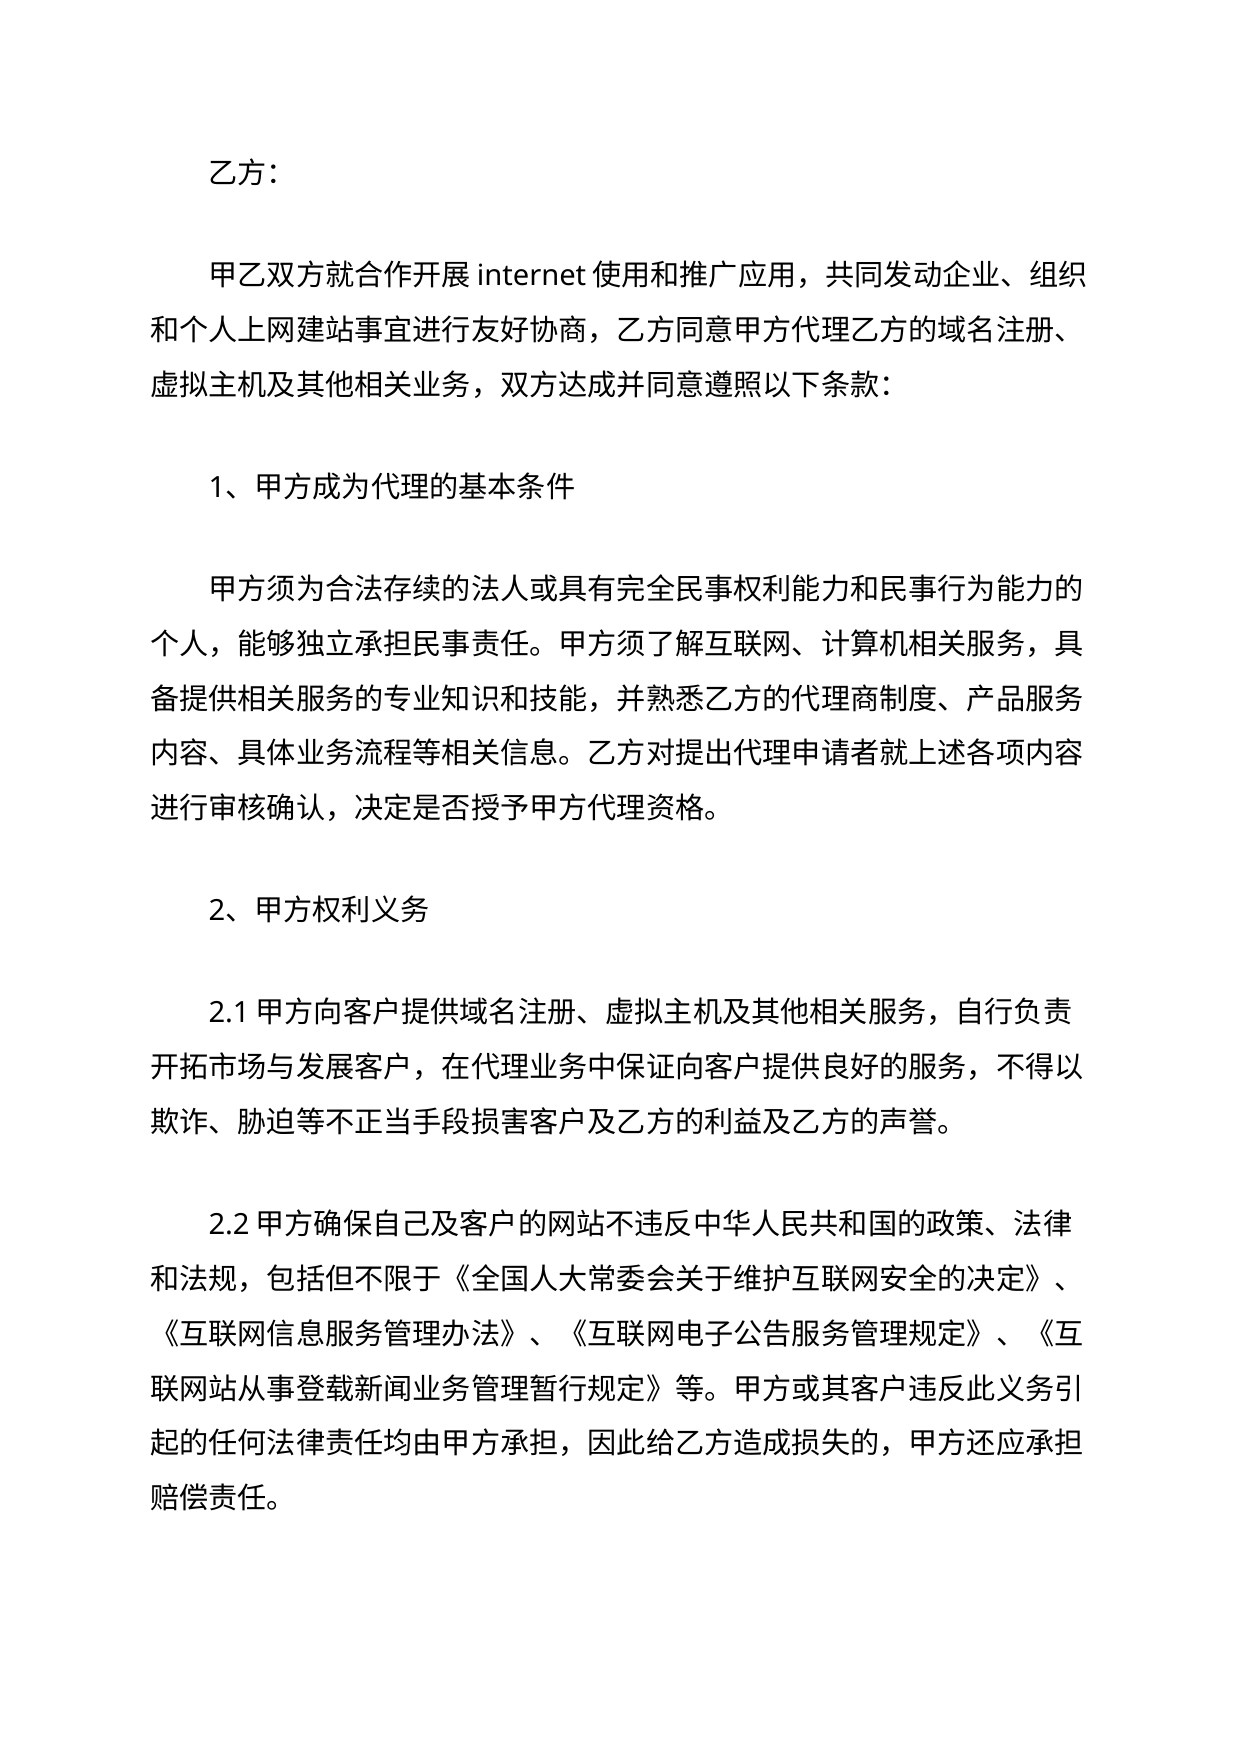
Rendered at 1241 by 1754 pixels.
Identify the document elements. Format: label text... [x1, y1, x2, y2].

text 甲乙双方就合作开展internet使用和推广应用，共同发动企业、组织和个人上网建站事宜进行友好协商，乙方同意甲方代理乙方的域名注册、虚拟主机及其他相关业务，双方达成并同意遵照以下条款： [150, 252, 1090, 404]
text 1、甲方成为代理的基本条件 [150, 463, 1090, 506]
text 甲方须为合法存续的法人或具有完全民事权利能力和民事行为能力的个人，能够独立承担民事责任。甲方须了解互联网、计算机相关服务，具备提供相关服务的专业知识和技能，并熟悉乙方的代理商制度、产品服务内容、具体业务流程等相关信息。乙方对提出代理申请者就上述各项内容进行审核确认，决定是否授予甲方代理资格。 [150, 565, 1090, 827]
text 乙方： [150, 150, 1090, 192]
text 2、甲方权利义务 [150, 887, 1090, 929]
text 2.1甲方向客户提供域名注册、虚拟主机及其他相关服务，自行负责开拓市场与发展客户，在代理业务中保证向客户提供良好的服务，不得以欺诈、胁迫等不正当手段损害客户及乙方的利益及乙方的声誉。 [150, 989, 1090, 1141]
text 2.2甲方确保自己及客户的网站不违反中华人民共和国的政策、法律和法规，包括但不限于《全国人大常委会关于维护互联网安全的决定》、《互联网信息服务管理办法》、《互联网电子公告服务管理规定》、《互联网站从事登载新闻业务管理暂行规定》等。甲方或其客户违反此义务引起的任何法律责任均由甲方承担，因此给乙方造成损失的，甲方还应承担赔偿责任。 [150, 1200, 1090, 1517]
